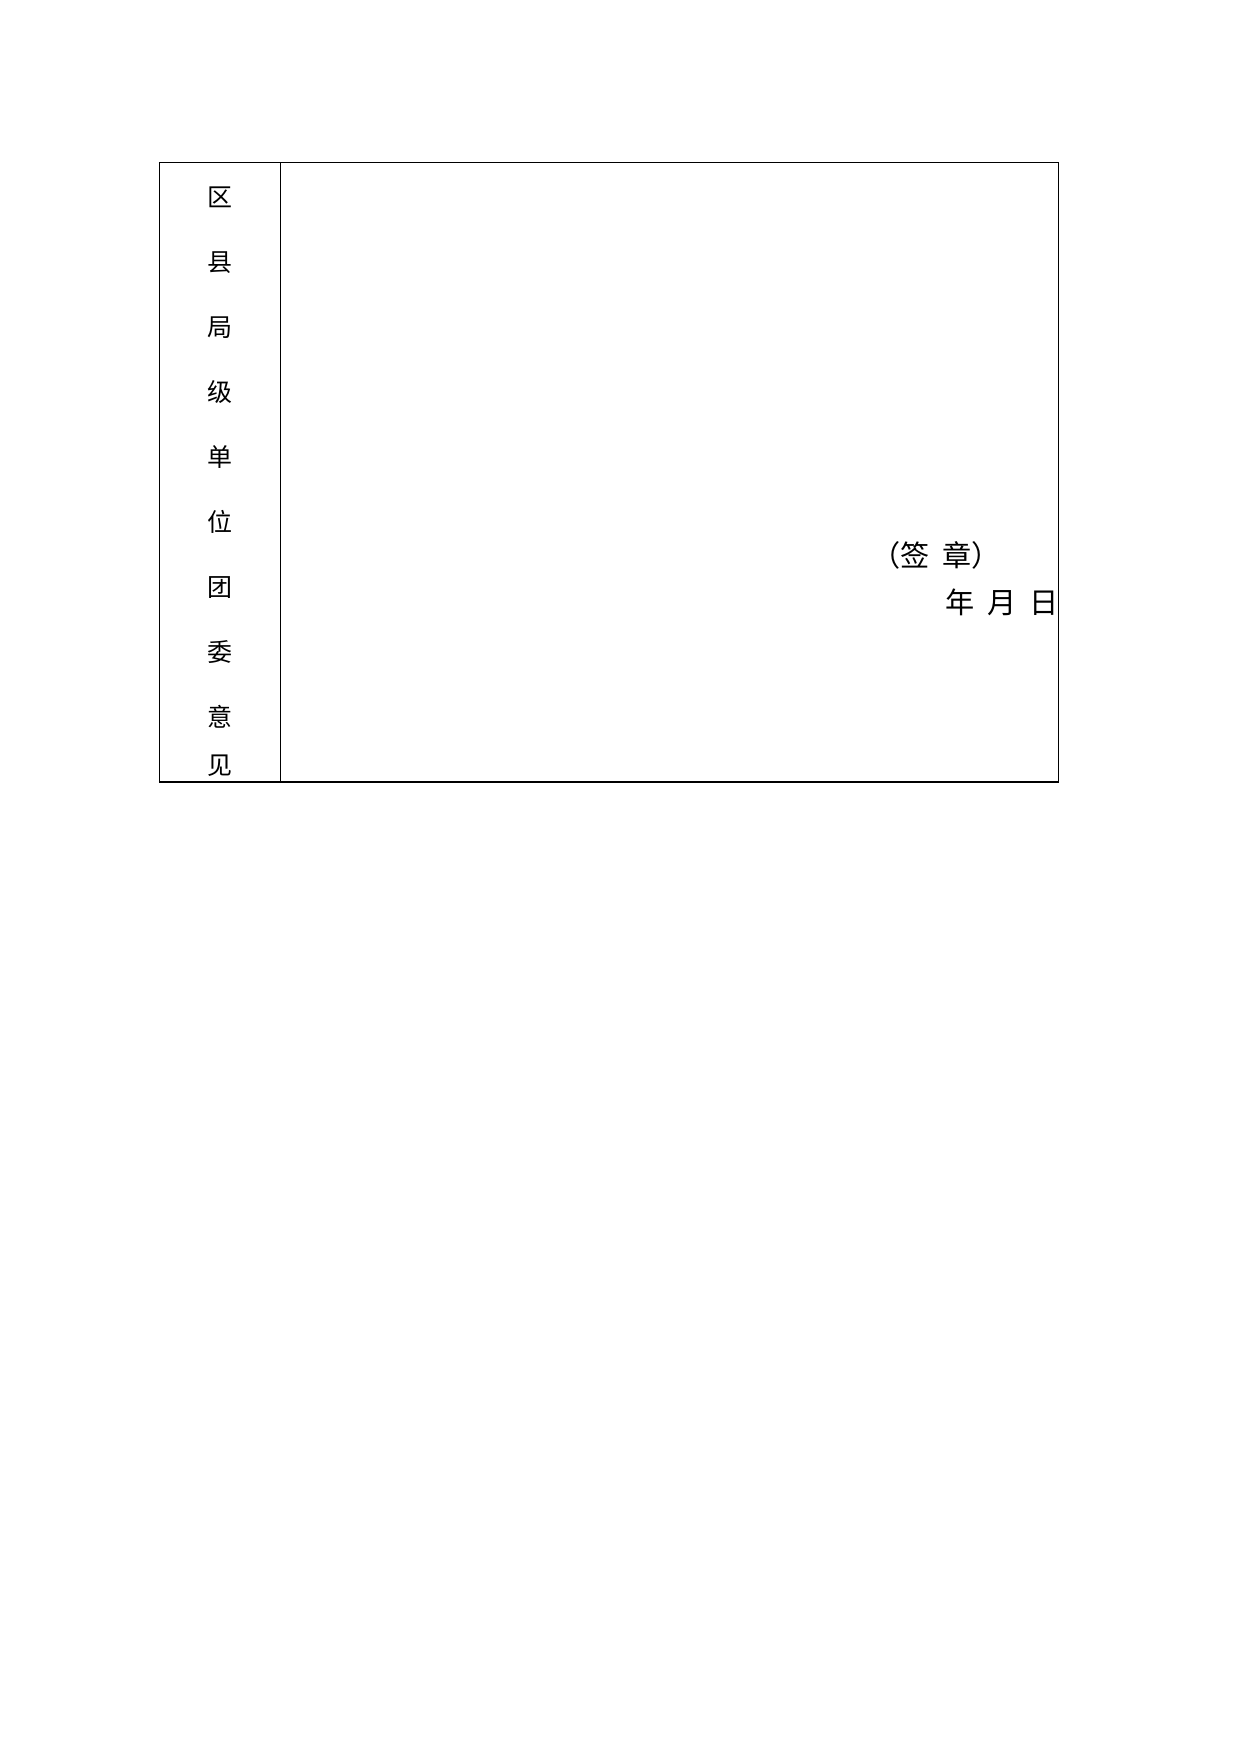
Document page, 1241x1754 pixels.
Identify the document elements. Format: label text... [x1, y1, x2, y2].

table_cell （签 章） 年 月 日 [281, 163, 1058, 781]
table_cell 区 县 局 级 单 位 团 委 意 见 [160, 163, 280, 781]
